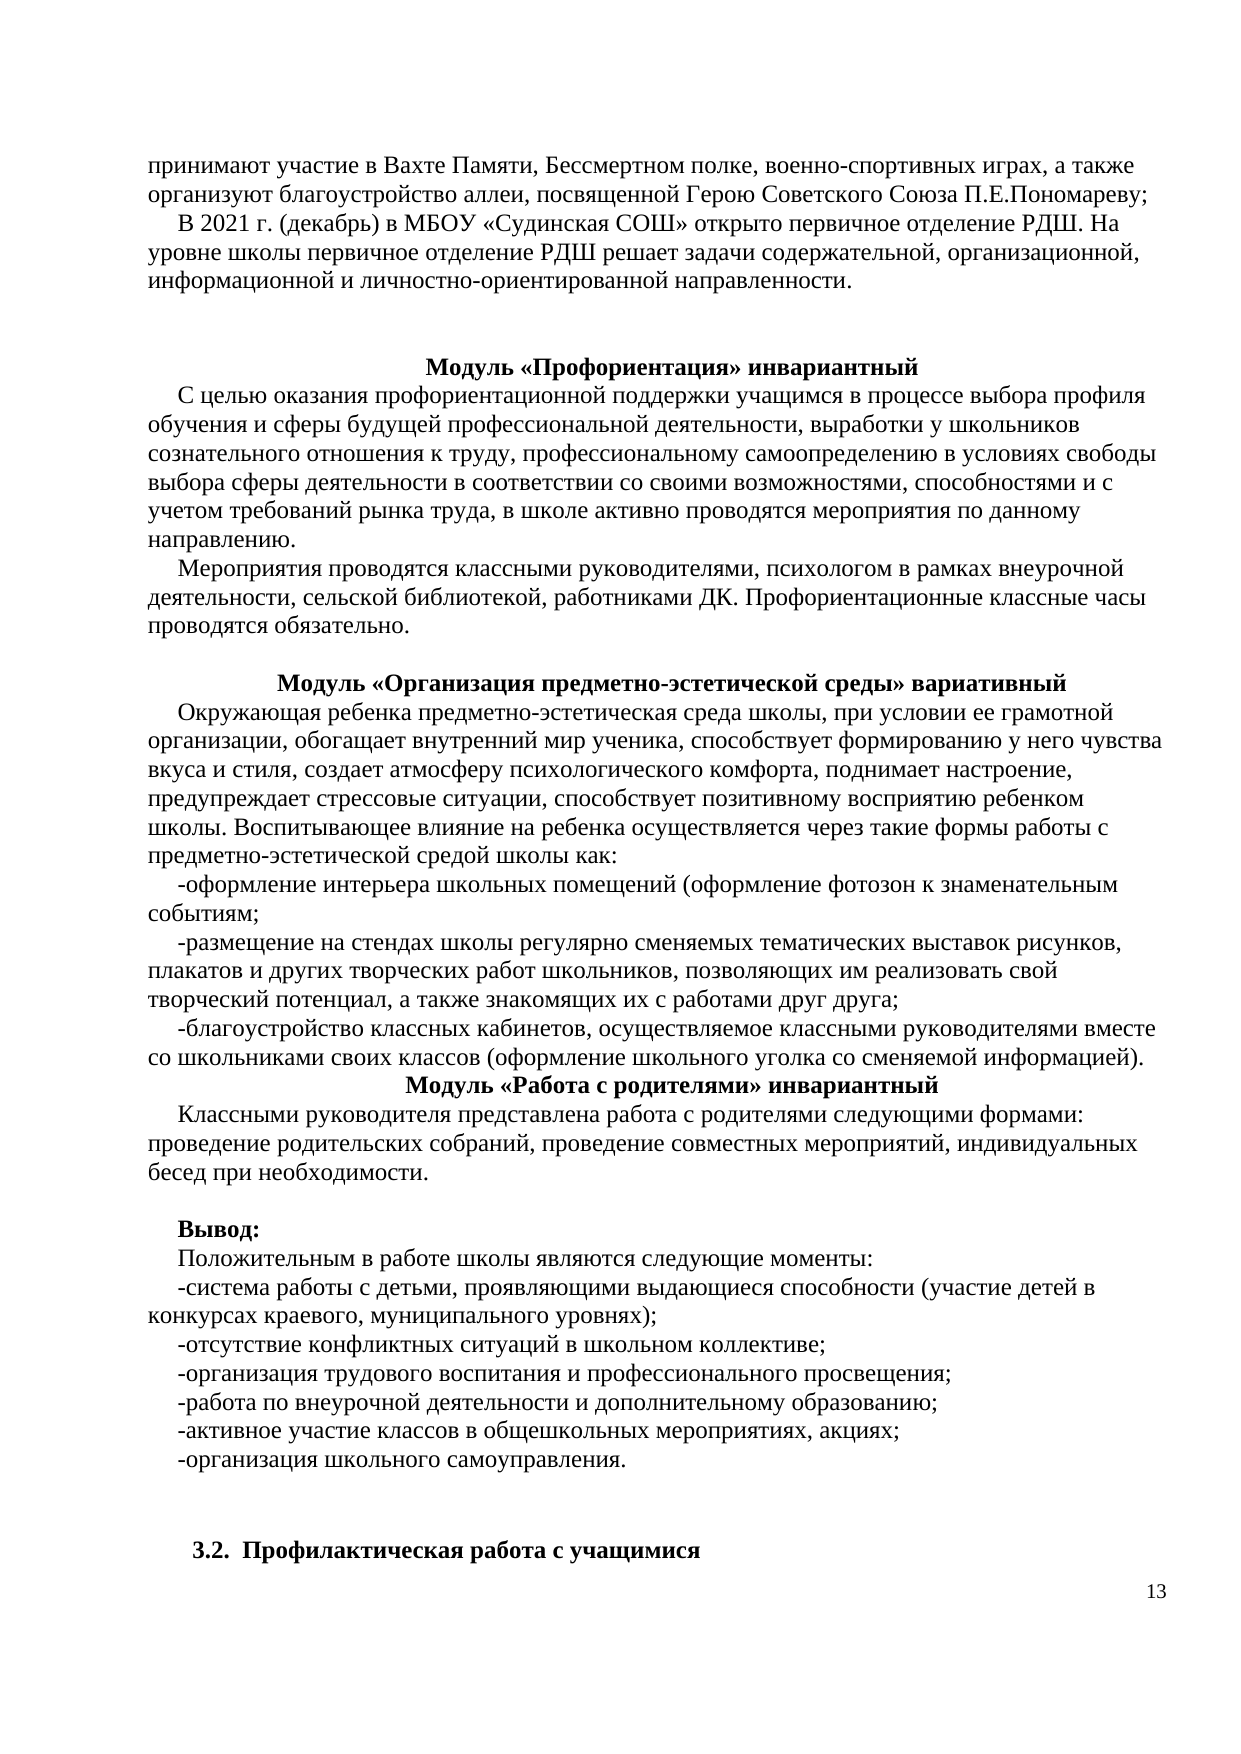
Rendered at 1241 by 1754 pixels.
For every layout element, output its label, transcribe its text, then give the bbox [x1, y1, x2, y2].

text Модуль «Организация предметно-эстетической среды» вариативный [148, 668, 1167, 697]
text Модуль «Работа с родителями» инвариантный [148, 1071, 1167, 1099]
text -система работы с детьми, проявляющими выдающиеся способности (участие детей в конкурсах краевого, муниципального уровнях); [148, 1272, 1167, 1329]
text В 2021 г. (декабрь) в МБОУ «Судинская СОШ» открыто первичное отделение РДШ. На уровне школы первичное отделение РДШ решает задачи содержательной, организационной, информационной и личностно-ориентированной направленности. [148, 208, 1167, 294]
text Мероприятия проводятся классными руководителями, психологом в рамках внеурочной деятельности, сельской библиотекой, работниками ДК. Профориентационные классные часы проводятся обязательно. [148, 553, 1167, 639]
text -активное участие классов в общешкольных мероприятиях, акциях; [148, 1416, 1167, 1444]
text С целью оказания профориентационной поддержки учащимся в процессе выбора профиля обучения и сферы будущей профессиональной деятельности, выработки у школьников сознательного отношения к труду, профессиональному самоопределению в условиях свободы выбора сферы деятельности в соответствии со своими возможностями, способностями и с учетом требований рынка труда, в школе активно проводятся мероприятия по данному направлению. [148, 381, 1167, 553]
text Положительным в работе школы являются следующие моменты: [148, 1243, 1167, 1272]
text -работа по внеурочной деятельности и дополнительному образованию; [148, 1387, 1167, 1416]
text -организация трудового воспитания и профессионального просвещения; [148, 1358, 1167, 1387]
text Окружающая ребенка предметно-эстетическая среда школы, при условии ее грамотной организации, обогащает внутренний мир ученика, способствует формированию у него чувства вкуса и стиля, создает атмосферу психологического комфорта, поднимает настроение, предупреждает стрессовые ситуации, способствует позитивному восприятию ребенком школы. Воспитывающее влияние на ребенка осуществляется через такие формы работы с предметно-эстетической средой школы как: [148, 697, 1167, 869]
text -оформление интерьера школьных помещений (оформление фотозон к знаменательным событиям; [148, 869, 1167, 927]
text Вывод: [148, 1214, 1167, 1243]
text -благоустройство классных кабинетов, осуществляемое классными руководителями вместе со школьниками своих классов (оформление школьного уголка со сменяемой информацией). [148, 1013, 1167, 1071]
text Классными руководителя представлена работа с родителями следующими формами: проведение родительских собраний, проведение совместных мероприятий, индивидуальных бесед при необходимости. [148, 1099, 1167, 1186]
text -организация школьного самоуправления. [148, 1444, 1167, 1473]
text 3.2. Профилактическая работа с учащимися [148, 1535, 1167, 1564]
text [148, 151, 1167, 208]
text -отсутствие конфликтных ситуаций в школьном коллективе; [148, 1329, 1167, 1358]
text -размещение на стендах школы регулярно сменяемых тематических выставок рисунков, плакатов и других творческих работ школьников, позволяющих им реализовать свой творческий потенциал, а также знакомящих их с работами друг друга; [148, 927, 1167, 1013]
text Модуль «Профориентация» инвариантный [148, 352, 1167, 381]
